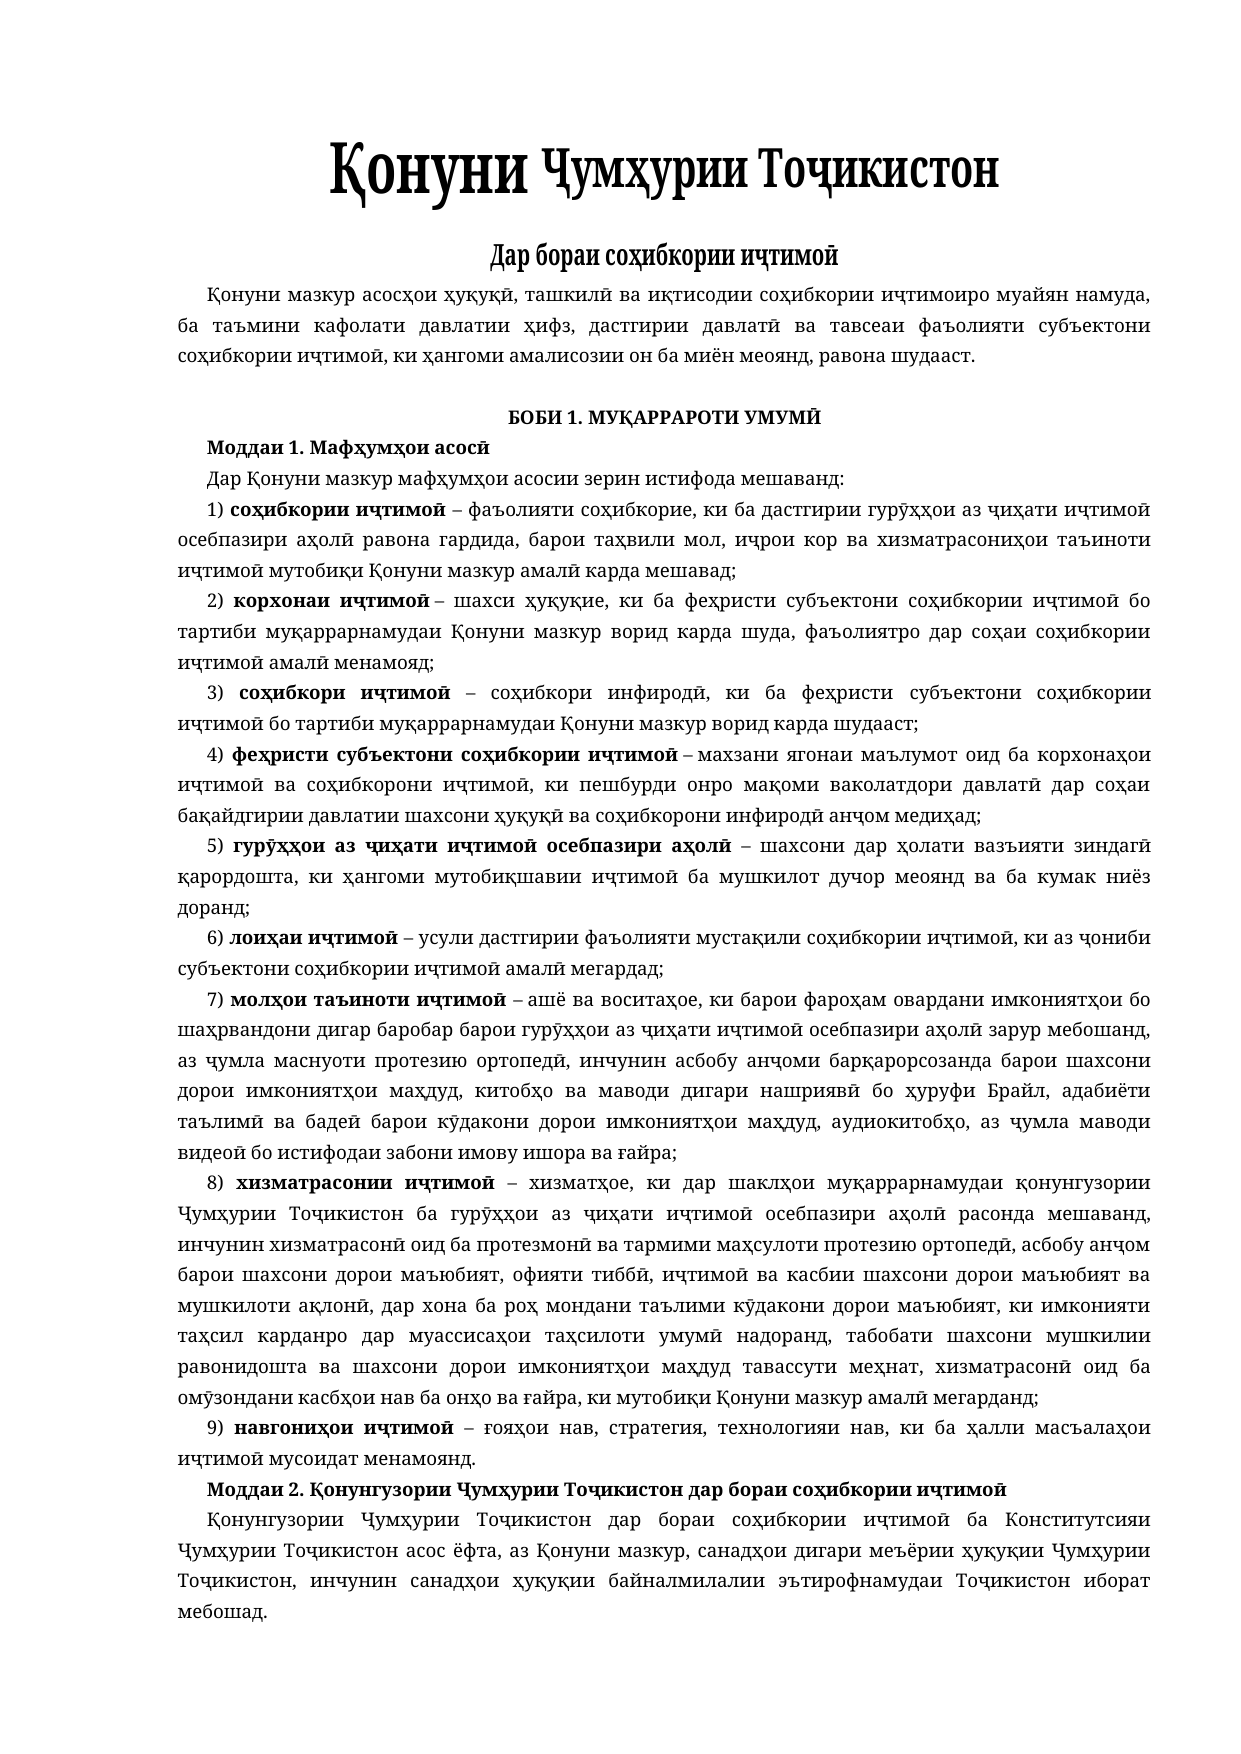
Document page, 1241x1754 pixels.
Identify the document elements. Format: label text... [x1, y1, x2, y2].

text Моддаи 1. Мафҳумҳои асосӣ [177, 434, 1152, 460]
text Моддаи 2. Қонунгузории Ҷумҳурии Тоҷикистон дар бораи соҳибкории иҷтимоӣ [177, 1476, 1152, 1501]
text 4) феҳристи субъектони соҳибкории иҷтимоӣ – махзани ягонаи маълумот оид ба корхонаҳои иҷтимоӣ ва соҳибкорони иҷтимоӣ, ки пешбурди онро мақоми ваколатдори давлатӣ дар соҳаи бақайдгирии давлатии шахсони ҳуқуқӣ ва соҳибкорони инфиродӣ анҷом медиҳад; [177, 741, 1152, 828]
text Қонуни мазкур асосҳои ҳуқуқӣ, ташкилӣ ва иқтисодии соҳибкории иҷтимоиро муайян намуда, ба таъмини кафолати давлатии ҳифз, дастгирии давлатӣ ва тавсеаи фаъолияти субъектони соҳибкории иҷтимоӣ, ки ҳангоми амалисозии он ба миён меоянд, равона шудааст. [177, 281, 1152, 368]
text 3) соҳибкори иҷтимоӣ – соҳибкори инфиродӣ, ки ба феҳристи ­субъектони соҳибкории иҷтимоӣ бо тартиби муқаррарнамудаи Қонуни мазкур ворид карда шудааст; [177, 679, 1152, 736]
text Дар Қонуни мазкур мафҳумҳои асосии зерин истифода мешаванд: [177, 465, 1152, 491]
text 9) навгониҳои иҷтимоӣ – ғояҳои нав, стратегия, технологияи нав, ки ба ҳалли масъалаҳои иҷтимоӣ мусоидат менамоянд. [177, 1414, 1152, 1471]
text Қонуни Ҷумҳурии Тоҷикистон [177, 118, 1152, 214]
text 1) соҳибкории иҷтимоӣ – фаъолияти соҳибкорие, ки ба дастгирии гурӯҳҳои аз ҷиҳати иҷтимоӣ осебпазири аҳолӣ равона гардида, барои таҳвили мол, иҷрои кор ва хизматрасониҳои таъиноти иҷтимоӣ мутобиқи Қонуни мазкур амалӣ карда мешавад; [177, 496, 1152, 583]
text Дар бораи соҳибкории иҷтимоӣ [177, 234, 1152, 273]
text БОБИ 1. МУҚАРРАРОТИ УМУМӢ [177, 404, 1152, 429]
text 7) молҳои таъиноти иҷтимоӣ – ашё ва воситаҳое, ки барои фароҳам овардани имкониятҳои бо шаҳрвандони дигар баробар барои гурӯҳҳои аз ҷиҳати иҷтимоӣ осебпазири аҳолӣ зарур мебошанд, аз ҷумла маснуоти протезию ортопедӣ, инчунин асбобу анҷоми барқарорсозанда барои шахсони дорои имкониятҳои маҳдуд, китобҳо ва маводи дигари нашриявӣ бо ҳуруфи Брайл, адабиёти таълимӣ ва бадеӣ барои кӯдакони дорои имкониятҳои маҳдуд, аудиокитобҳо, аз ҷумла маводи видеоӣ бо истифодаи забони имову ишора ва ғайра; [177, 986, 1152, 1164]
text 8) хизматрасонии иҷтимоӣ – хизматҳое, ки дар шаклҳои муқаррарнамудаи қонунгузории Ҷумҳурии Тоҷикистон ба гурӯҳҳои аз ҷиҳати иҷтимоӣ осебпазири аҳолӣ расонда мешаванд, инчунин хизматрасонӣ оид ба протезмонӣ ва тармими маҳсулоти протезию ортопедӣ, асбобу анҷом барои шахсони дорои маъюбият, офияти тиббӣ, иҷтимоӣ ва касбии шахсони дорои маъюбият ва мушкилоти ақлонӣ, дар хона ба роҳ мондани таълими кӯдакони дорои маъюбият, ки имконияти таҳсил карданро дар муассисаҳои таҳсилоти умумӣ надоранд, табобати шахсони мушкилии равонидошта ва шахсони дорои имкониятҳои маҳдуд тавассути меҳнат, хизматрасонӣ оид ба омӯзондани касбҳои нав ба онҳо ва ғайра, ки мутобиқи Қонуни мазкур амалӣ мегарданд; [177, 1169, 1152, 1409]
text Қонунгузории Ҷумҳурии Тоҷикистон дар бораи соҳибкории иҷтимоӣ ба Конститутсияи Ҷумҳурии Тоҷикистон асос ёфта, аз Қонуни мазкур, санадҳои дигари меъёрии ҳуқуқии Ҷумҳурии Тоҷикистон, инчунин санадҳои ҳуқуқии байналмилалии эътирофнамудаи Тоҷикистон иборат мебошад. [177, 1506, 1152, 1624]
text 6) лоиҳаи иҷтимоӣ – усули дастгирии фаъолияти мустақили соҳибкории иҷтимоӣ, ки аз ҷониби субъектони соҳибкории иҷтимоӣ амалӣ мегардад; [177, 924, 1152, 981]
text 2) корхонаи иҷтимоӣ – шахси ҳуқуқие, ки ба феҳристи субъектони соҳибкории иҷтимоӣ бо тартиби муқаррарнамудаи Қонуни мазкур ворид карда шуда, фаъолиятро дар соҳаи соҳибкории иҷтимоӣ амалӣ менамояд; [177, 588, 1152, 674]
text 5) гурӯҳҳои аз ҷиҳати иҷтимоӣ осебпазири аҳолӣ – шахсони дар ҳолати вазъияти зиндагӣ қарордошта, ки ҳангоми мутобиқшавии иҷтимоӣ ба мушкилот дучор меоянд ва ба кумак ниёз доранд; [177, 833, 1152, 919]
